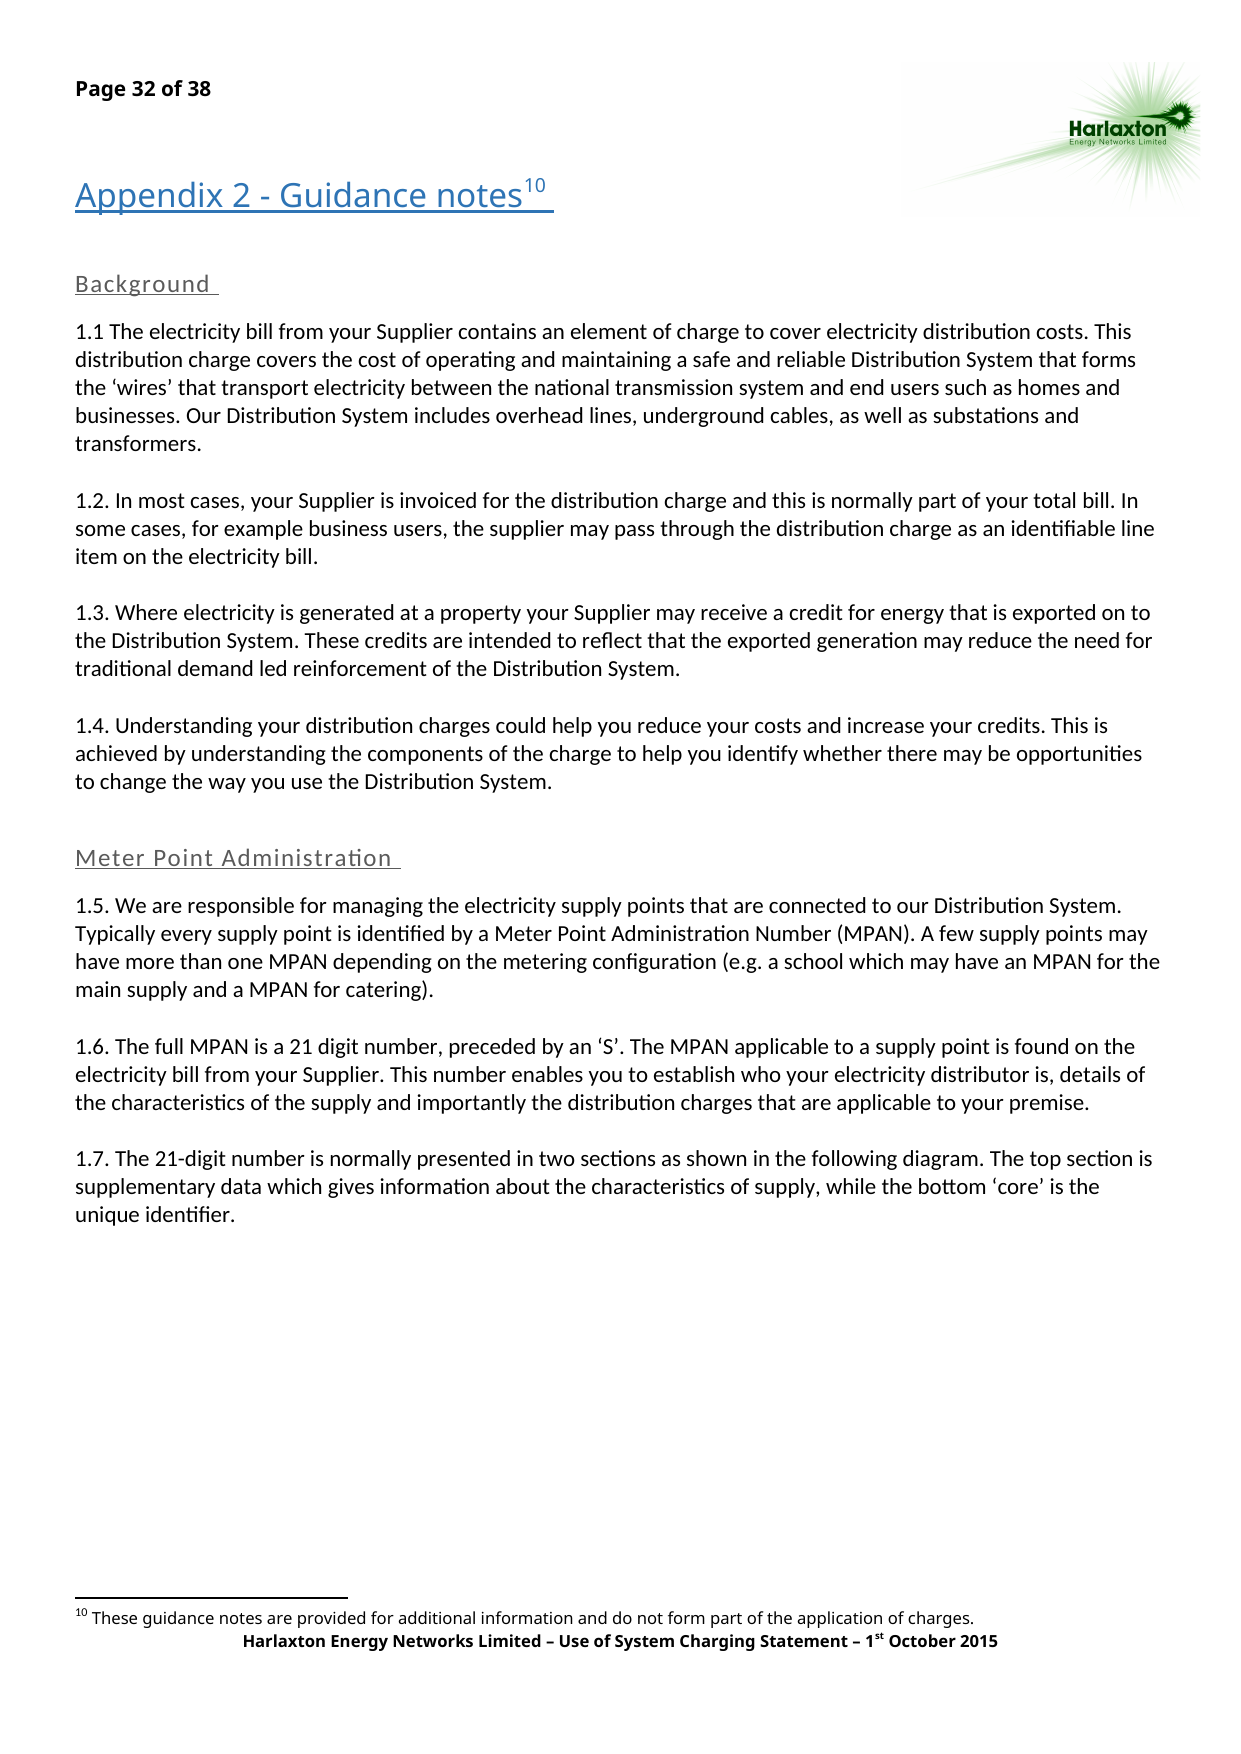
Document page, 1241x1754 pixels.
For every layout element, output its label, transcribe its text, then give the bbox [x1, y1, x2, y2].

text 1.1 The electricity bill from your Supplier contains an element of charge to cover electricity distribution costs. This distribution charge covers the cost of operating and maintaining a safe and reliable Distribution System that forms the ‘wires’ that transport electricity between the national transmission system and end users such as homes and businesses. Our Distribution System includes overhead lines, underground cables, as well as substations and transformers. [75, 317, 1165, 457]
text 1.2. In most cases, your Supplier is invoiced for the distribution charge and this is normally part of your total bill. In some cases, for example business users, the supplier may pass through the distribution charge as an identifiable line item on the electricity bill. [75, 486, 1165, 570]
picture [900, 62, 1201, 217]
text 1.6. The full MPAN is a 21 digit number, preceded by an ‘S’. The MPAN applicable to a supply point is found on the electricity bill from your Supplier. This number enables you to establish who your electricity distributor is, details of the characteristics of the supply and importantly the distribution charges that are applicable to your premise. [75, 1032, 1165, 1116]
text 1.5. We are responsible for managing the electricity supply points that are connected to our Distribution System. Typically every supply point is identified by a Meter Point Administration Number (MPAN). A few supply points may have more than one MPAN depending on the metering configuration (e.g. a school which may have an MPAN for the main supply and a MPAN for catering). [75, 891, 1165, 1003]
subtitle Background [75, 268, 1165, 298]
subtitle Appendix 2 - Guidance notes [75, 172, 1165, 217]
subtitle Meter Point Administration [75, 842, 1165, 872]
text 1.4. Understanding your distribution charges could help you reduce your costs and increase your credits. This is achieved by understanding the components of the charge to help you identify whether there may be opportunities to change the way you use the Distribution System. [75, 711, 1165, 795]
text 1.3. Where electricity is generated at a property your Supplier may receive a credit for energy that is exported on to the Distribution System. These credits are intended to reflect that the exported generation may reduce the need for traditional demand led reinforcement of the Distribution System. [75, 598, 1165, 682]
text 1.7. The 21-digit number is normally presented in two sections as shown in the following diagram. The top section is supplementary data which gives information about the characteristics of supply, while the bottom ‘core’ is the unique identifier. [75, 1144, 1165, 1228]
